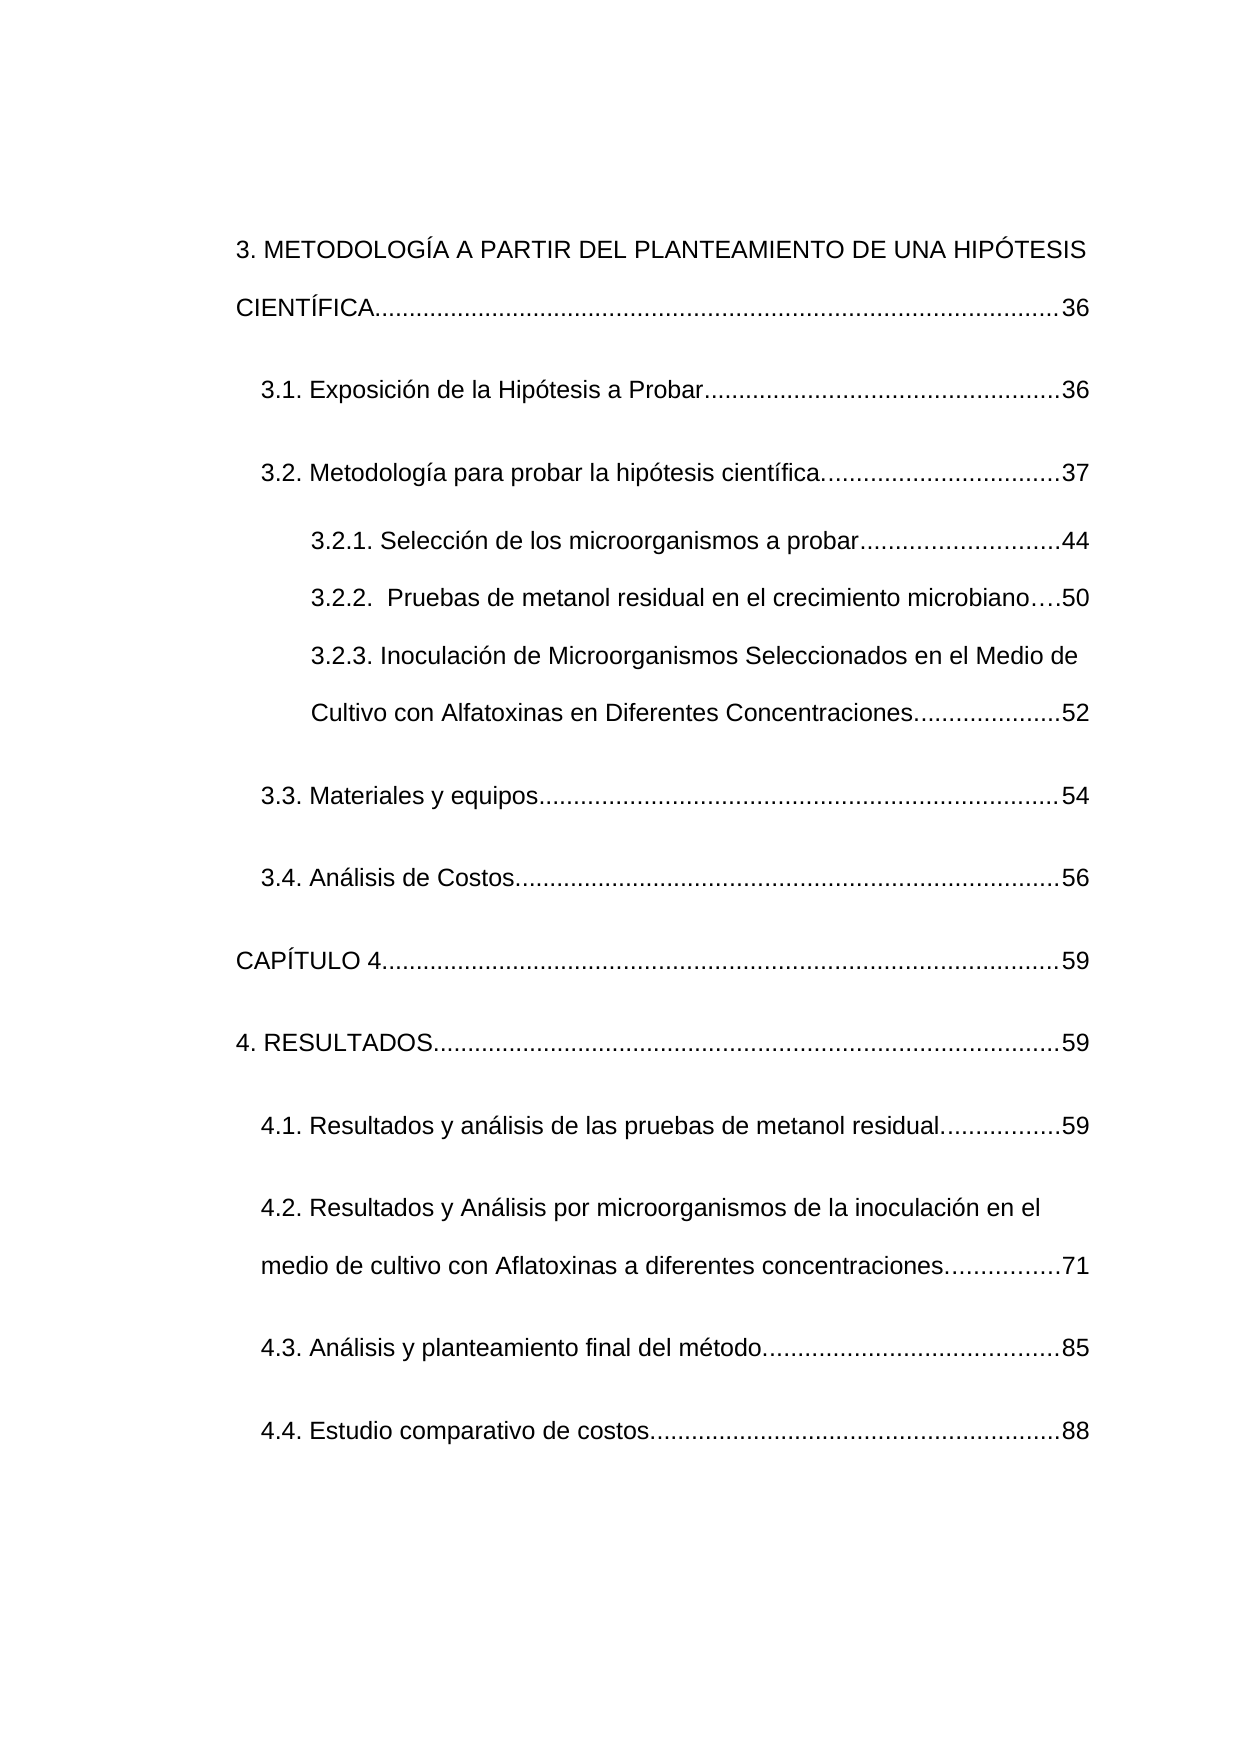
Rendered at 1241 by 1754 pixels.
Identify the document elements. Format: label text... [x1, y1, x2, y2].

text 4.2. Resultados y Análisis por microorganismos de la inoculación en el medio de cultivo con Aflatoxinas a diferentes concentraciones. 71 [261, 1193, 1090, 1280]
text CAPÍTULO 4 59 [236, 946, 1090, 975]
text 4.3. Análisis y planteamiento final del método. 85 [261, 1333, 1090, 1362]
text 3.1. Exposición de la Hipótesis a Probar 36 [261, 376, 1090, 404]
text 3. METODOLOGÍA A PARTIR DEL PLANTEAMIENTO DE UNA HIPÓTESIS CIENTÍFICA 36 [236, 236, 1090, 322]
text 4. RESULTADOS 59 [236, 1028, 1090, 1057]
text 4.4. Estudio comparativo de costos. 88 [261, 1416, 1090, 1445]
text 3.2.2. Pruebas de metanol residual en el crecimiento microbiano 50 [311, 583, 1090, 612]
text 3.2.3. Inoculación de Microorganismos Seleccionados en el Medio de Cultivo con Alfatoxinas en Diferentes Concentraciones. 52 [311, 641, 1090, 727]
text 3.2.1. Selección de los microorganismos a probar 44 [311, 526, 1090, 555]
text 4.1. Resultados y análisis de las pruebas de metanol residual. 59 [261, 1111, 1090, 1140]
text 3.4. Análisis de Costos. 56 [261, 863, 1090, 892]
text 3.2. Metodología para probar la hipótesis científica. 37 [261, 458, 1090, 487]
text 3.3. Materiales y equipos 54 [261, 781, 1090, 810]
